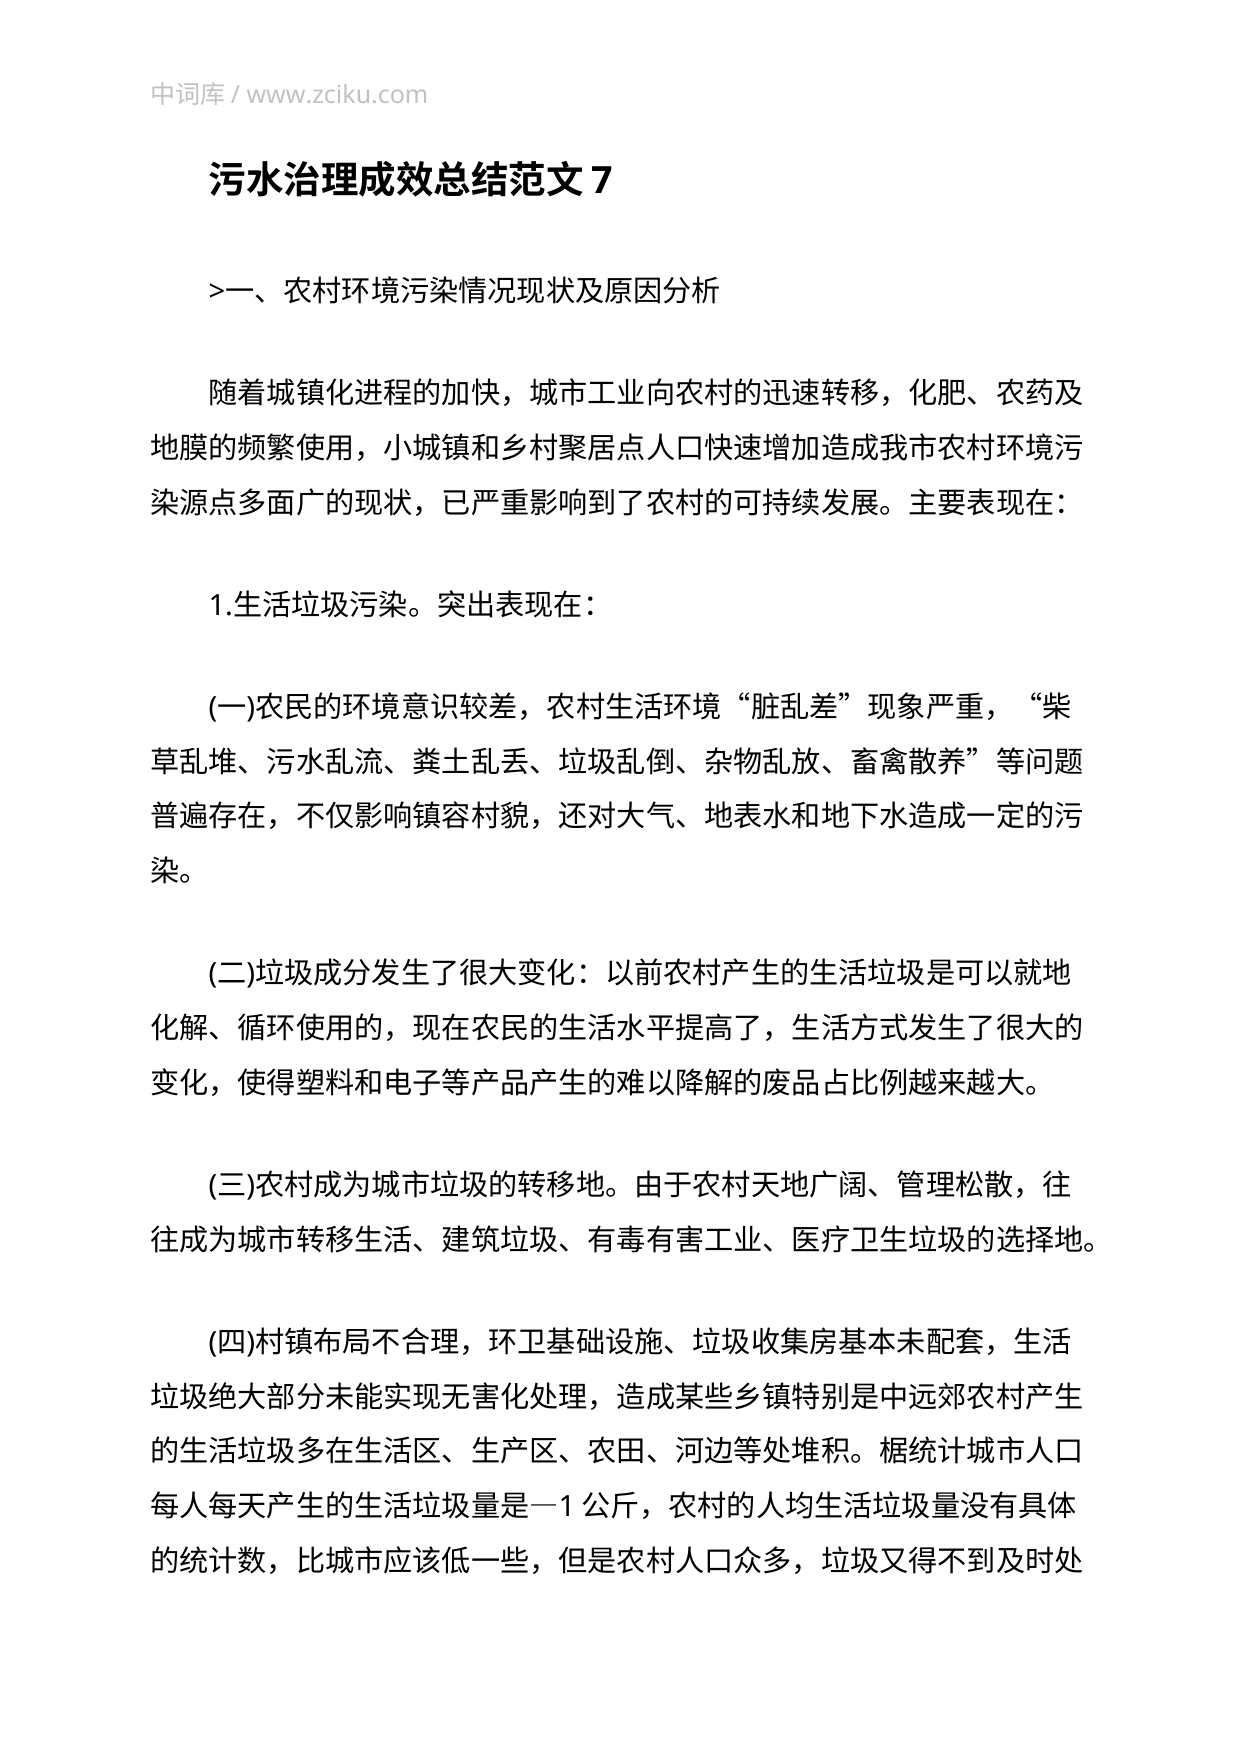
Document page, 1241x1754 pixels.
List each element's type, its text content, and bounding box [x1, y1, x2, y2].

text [150, 1318, 1090, 1580]
text 随着城镇化进程的加快，城市工业向农村的迅速转移，化肥、农药及地膜的频繁使用，小城镇和乡村聚居点人口快速增加造成我市农村环境污染源点多面广的现状，已严重影响到了农村的可持续发展。主要表现在： [150, 369, 1090, 522]
text 污水治理成效总结范文7 [150, 150, 1090, 204]
text (一)农民的环境意识较差，农村生活环境“脏乱差”现象严重，“柴草乱堆、污水乱流、粪土乱丢、垃圾乱倒、杂物乱放、畜禽散养”等问题普遍存在，不仅影响镇容村貌，还对大气、地表水和地下水造成一定的污染。 [150, 683, 1090, 890]
text (二)垃圾成分发生了很大变化：以前农村产生的生活垃圾是可以就地化解、循环使用的，现在农民的生活水平提高了，生活方式发生了很大的变化，使得塑料和电子等产品产生的难以降解的废品占比例越来越大。 [150, 950, 1090, 1102]
text 1.生活垃圾污染。突出表现在： [150, 581, 1090, 623]
text >一、农村环境污染情况现状及原因分析 [150, 268, 1090, 310]
text (三)农村成为城市垃圾的转移地。由于农村天地广阔、管理松散，往往成为城市转移生活、建筑垃圾、有毒有害工业、医疗卫生垃圾的选择地。 [150, 1161, 1090, 1259]
